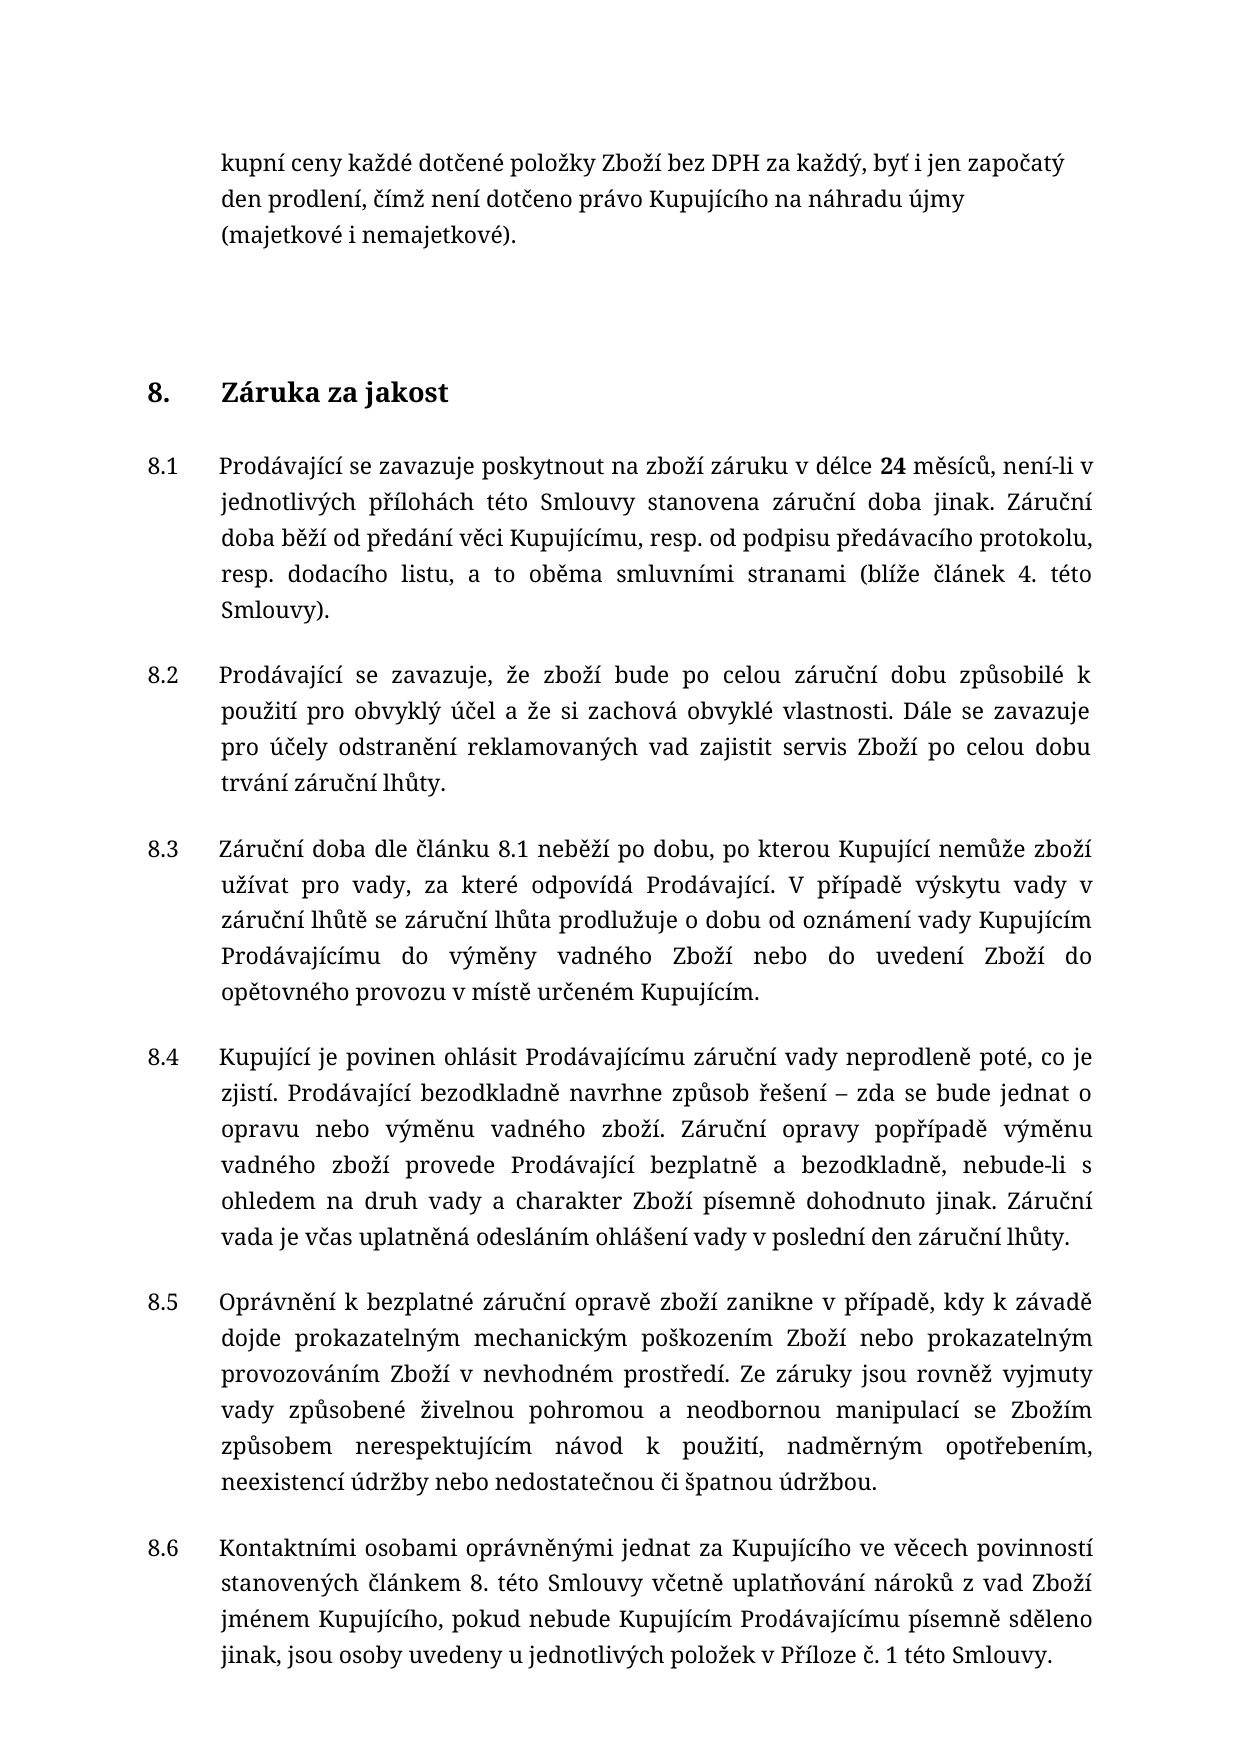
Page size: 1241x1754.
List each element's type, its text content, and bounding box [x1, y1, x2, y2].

text 8.6 Kontaktními osobami oprávněnými jednat za Kupujícího ve věcech povinností stanovených článkem 8. této Smlouvy včetně uplatňování nároků z vad Zboží jménem Kupujícího, pokud nebude Kupujícím Prodávajícímu písemně sděleno jinak, jsou osoby uvedeny u jednotlivých položek v Příloze č. 1 této Smlouvy. [147, 1532, 1094, 1670]
text 8.2 Prodávající se zavazuje, že zboží bude po celou záruční dobu způsobilé k použití pro obvyklý účel a že si zachová obvyklé vlastnosti. Dále se zavazuje pro účely odstranění reklamovaných vad zajistit servis Zboží po celou dobu trvání záruční lhůty. [147, 659, 1092, 798]
text 8.3 Záruční doba dle článku 8.1 neběží po dobu, po kterou Kupující nemůže zboží užívat pro vady, za které odpovídá Prodávající. V případě výskytu vady v záruční lhůtě se záruční lhůta prodlužuje o dobu od oznámení vady Kupujícím Prodávajícímu do výměny vadného Zboží nebo do uvedení Zboží do opětovného provozu v místě určeném Kupujícím. [147, 833, 1094, 1007]
list Záruka za jakost [147, 374, 1094, 411]
text 8.5 Oprávnění k bezplatné záruční opravě zboží zanikne v případě, kdy k závadě dojde prokazatelným mechanickým poškozením Zboží nebo prokazatelným provozováním Zboží v nevhodném prostředí. Ze záruky jsou rovněž vyjmuty vady způsobené živelnou pohromou a neodbornou manipulací se Zbožím způsobem nerespektujícím návod k použití, nadměrným opotřebením, neexistencí údržby nebo nedostatečnou či špatnou údržbou. [147, 1286, 1094, 1497]
text 8.1 Prodávající se zavazuje poskytnout na zboží záruku v délce 24 měsíců, není-li v jednotlivých přílohách této Smlouvy stanovena záruční doba jinak. Záruční doba běží od předání věci Kupujícímu, resp. od podpisu předávacího protokolu, resp. dodacího listu, a to oběma smluvními stranami (blíže článek 4. této Smlouvy). [147, 450, 1094, 625]
text kupní ceny každé dotčené položky Zboží bez DPH za každý, byť i jen započatý den prodlení, čímž není dotčeno právo Kupujícího na náhradu újmy (majetkové i nemajetkové). [221, 147, 1092, 251]
text 8.4 Kupující je povinen ohlásit Prodávajícímu záruční vady neprodleně poté, co je zjistí. Prodávající bezodkladně navrhne způsob řešení – zda se bude jednat o opravu nebo výměnu vadného zboží. Záruční opravy popřípadě výměnu vadného zboží provede Prodávající bezplatně a bezodkladně, nebude-li s ohledem na druh vady a charakter Zboží písemně dohodnuto jinak. Záruční vada je včas uplatněná odesláním ohlášení vady v poslední den záruční lhůty. [147, 1041, 1094, 1252]
